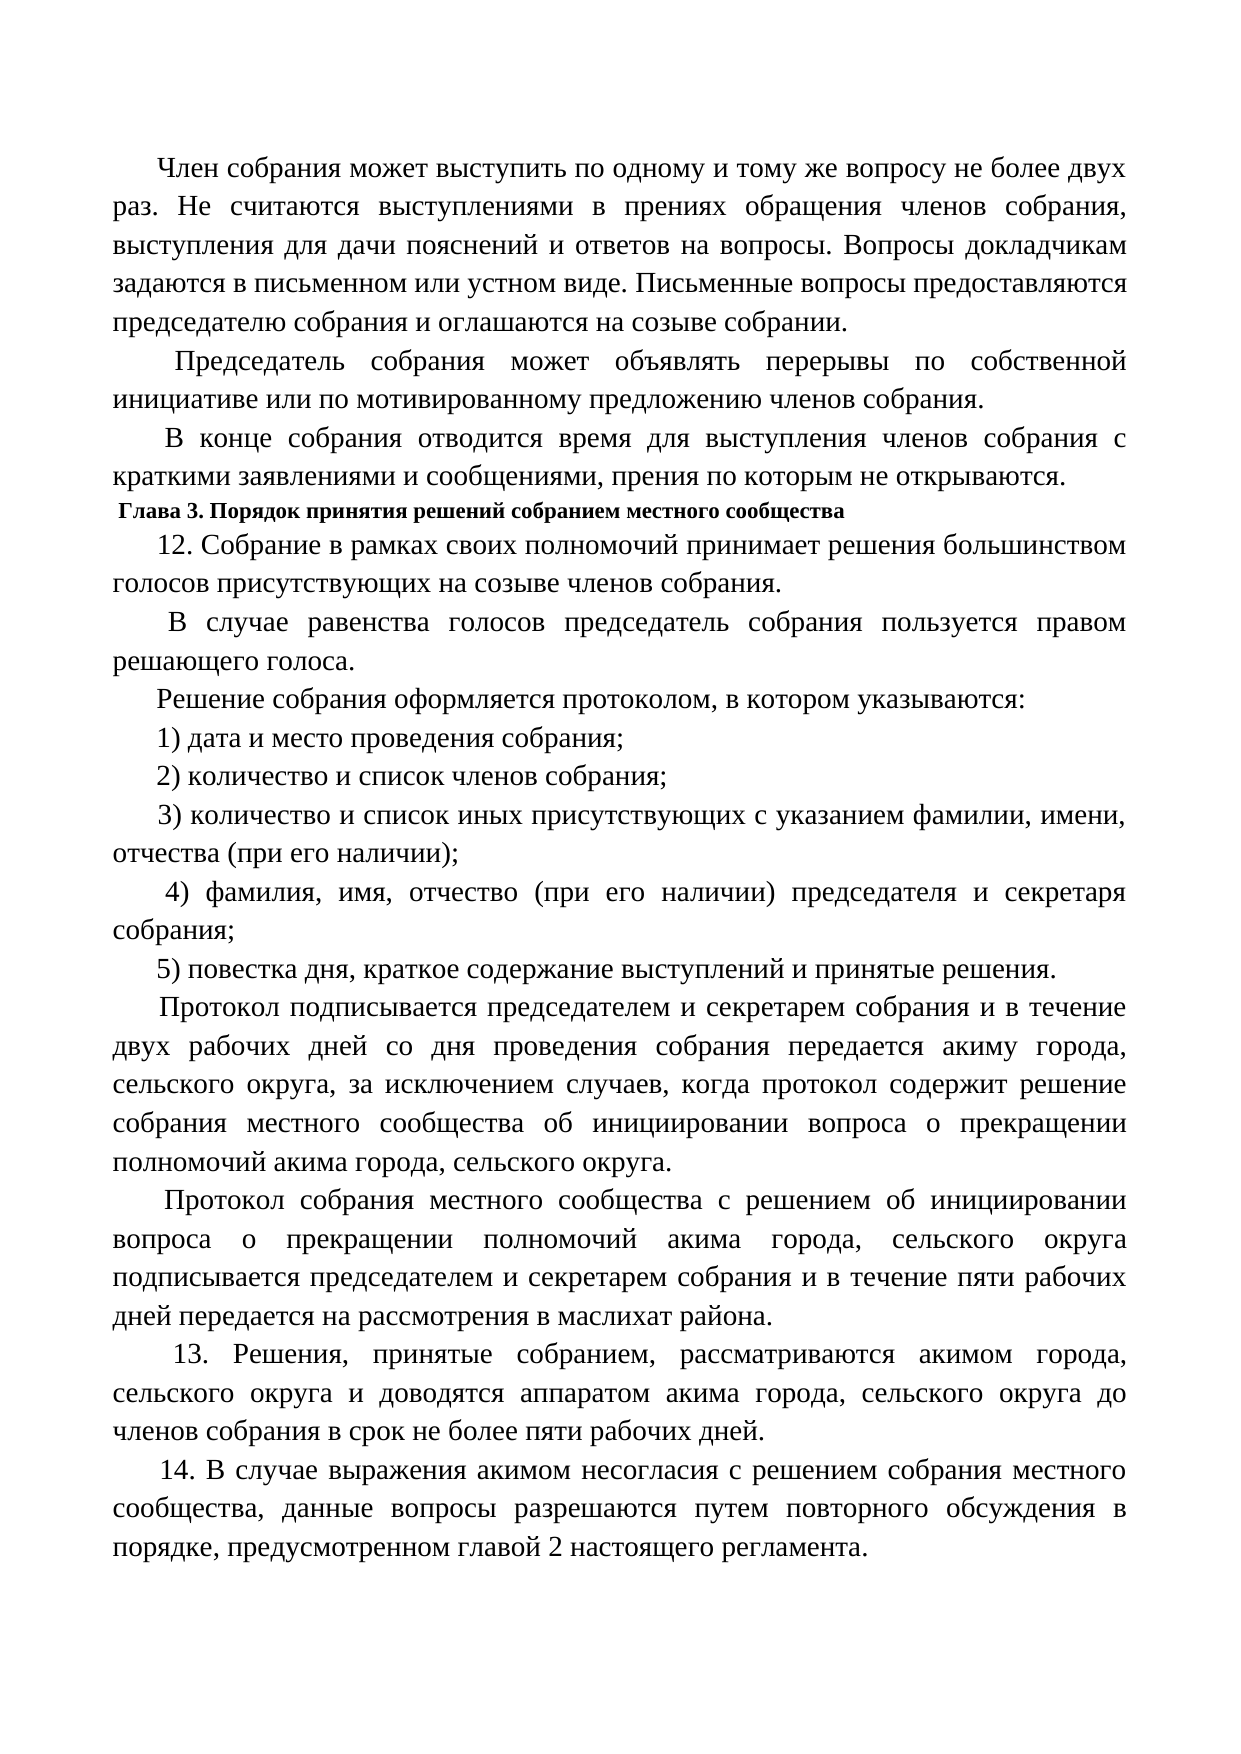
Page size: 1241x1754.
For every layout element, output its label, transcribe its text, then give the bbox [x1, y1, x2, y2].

text 12. Собрание в рамках своих полномочий принимает решения большинством голосов присутствующих на созыве членов собрания. [112, 527, 1128, 599]
text Решение собрания оформляется протоколом, в котором указываются: [112, 681, 1128, 715]
text 2) количество и список членов собрания; [112, 758, 1128, 792]
text Глава 3. Порядок принятия решений собранием местного сообщества [112, 497, 1128, 523]
text Протокол собрания местного сообщества с решением об инициировании вопроса о прекращении полномочий акима города, сельского округа подписывается председателем и секретарем собрания и в течение пяти рабочих дней передается на рассмотрения в маслихат района. [112, 1182, 1128, 1331]
text 14. В случае выражения акимом несогласия с решением собрания местного сообщества, данные вопросы разрешаются путем повторного обсуждения в порядке, предусмотренном главой 2 настоящего регламента. [112, 1452, 1128, 1563]
text 5) повестка дня, краткое содержание выступлений и принятые решения. [112, 951, 1128, 984]
text 4) фамилия, имя, отчество (при его наличии) председателя и секретаря собрания; [112, 874, 1128, 946]
text Протокол подписывается председателем и секретарем собрания и в течение двух рабочих дней со дня проведения собрания передается акиму города, сельского округа, за исключением случаев, когда протокол содержит решение собрания местного сообщества об инициировании вопроса о прекращении полномочий акима города, сельского округа. [112, 989, 1128, 1177]
text 3) количество и список иных присутствующих с указанием фамилии, имени, отчества (при его наличии); [112, 797, 1128, 869]
text Председатель собрания может объявлять перерывы по собственной инициативе или по мотивированному предложению членов собрания. [112, 343, 1128, 415]
text 1) дата и место проведения собрания; [112, 720, 1128, 753]
text 13. Решения, принятые собранием, рассматриваются акимом города, сельского округа и доводятся аппаратом акима города, сельского округа до членов собрания в срок не более пяти рабочих дней. [112, 1336, 1128, 1447]
text В случае равенства голосов председатель собрания пользуется правом решающего голоса. [112, 604, 1128, 676]
text В конце собрания отводится время для выступления членов собрания с краткими заявлениями и сообщениями, прения по которым не открываются. [112, 420, 1128, 492]
text Член собрания может выступить по одному и тому же вопросу не более двух раз. Не считаются выступлениями в прениях обращения членов собрания, выступления для дачи пояснений и ответов на вопросы. Вопросы докладчикам задаются в письменном или устном виде. Письменные вопросы предоставляются председателю собрания и оглашаются на созыве собрании. [112, 150, 1128, 338]
